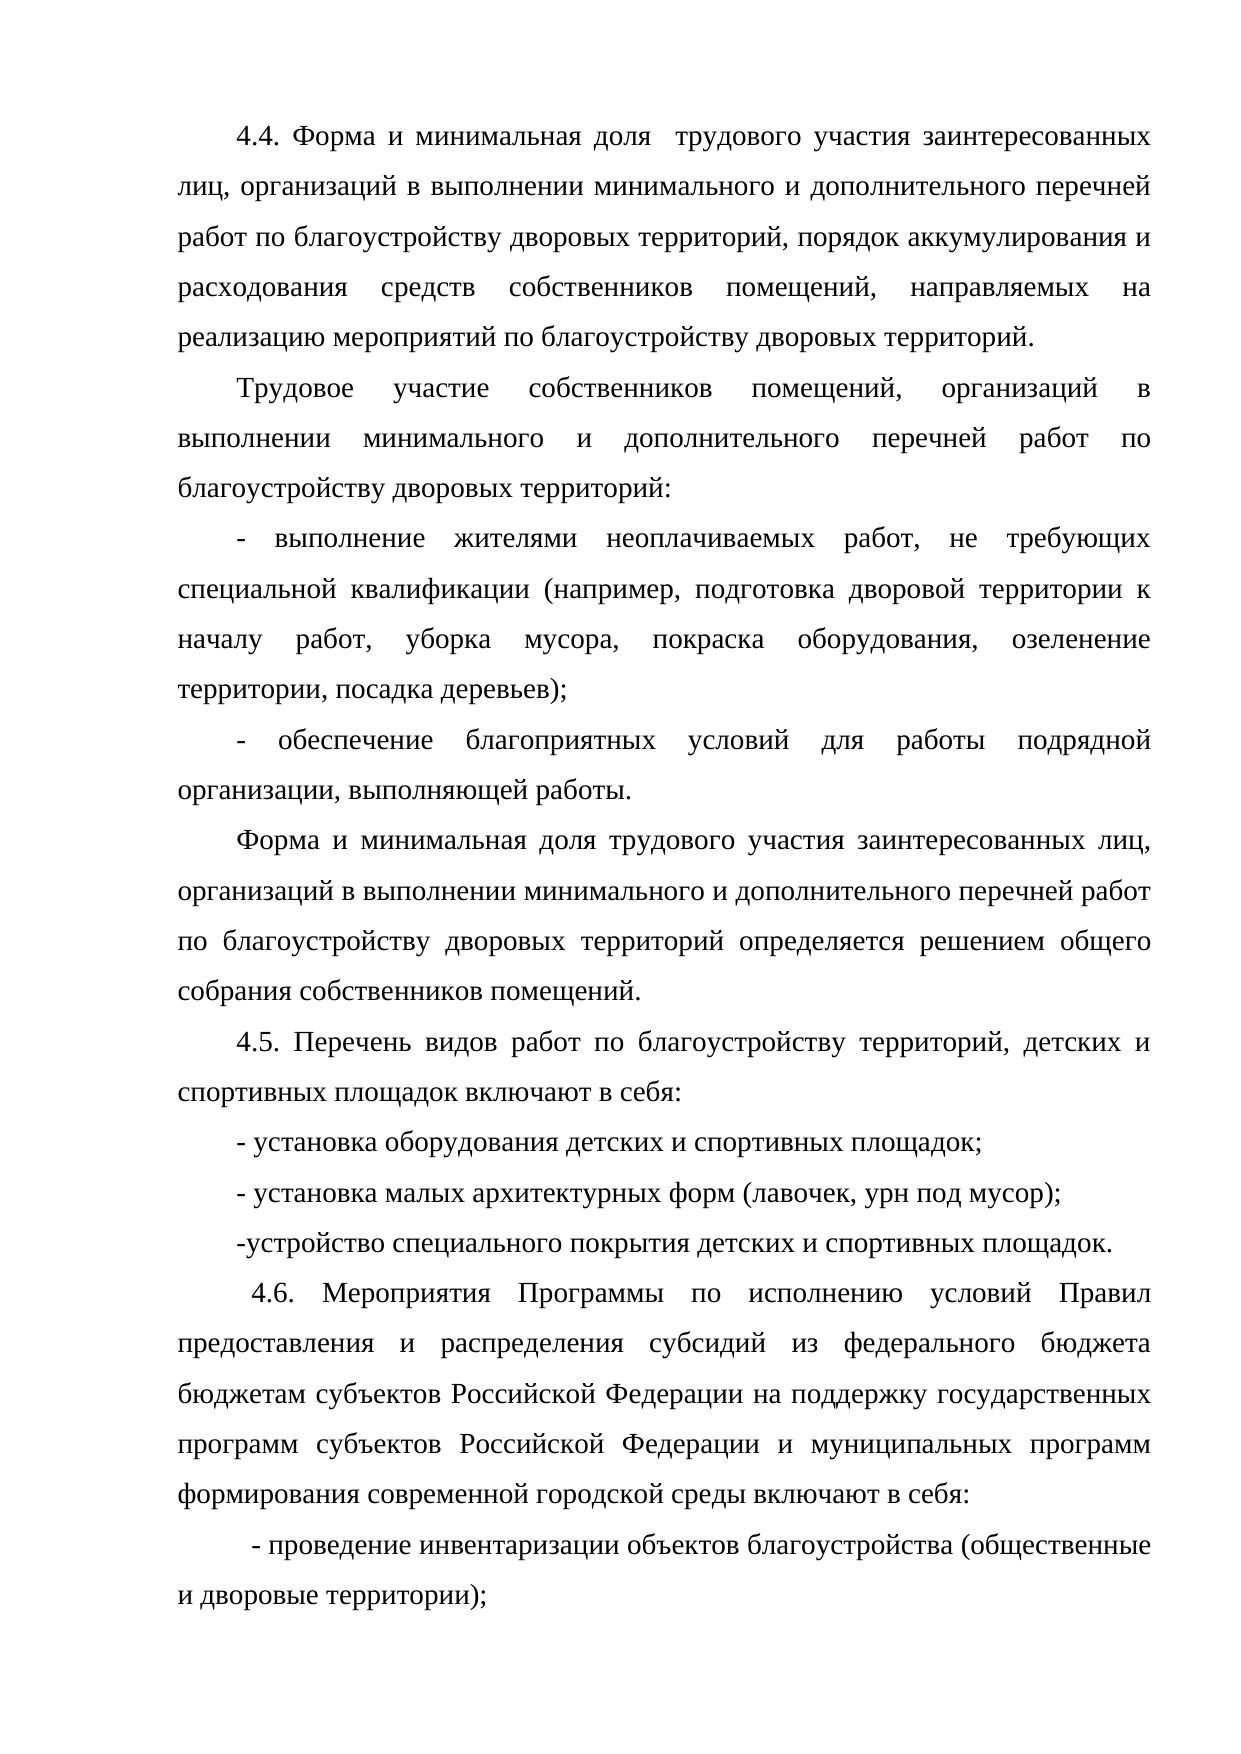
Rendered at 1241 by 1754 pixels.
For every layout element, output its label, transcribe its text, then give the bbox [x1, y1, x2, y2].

text Трудовое участие собственников помещений, организаций в выполнении минимального и дополнительного перечней работ по благоустройству дворовых территорий: [177, 370, 1152, 504]
text - выполнение жителями неоплачиваемых работ, не требующих специальной квалификации (например, подготовка дворовой территории к началу работ, уборка мусора, покраска оборудования, озеленение территории, посадка деревьев); [177, 521, 1152, 705]
text - установка оборудования детских и спортивных площадок; [177, 1124, 1152, 1158]
text 4.4. Форма и минимальная доля трудового участия заинтересованных лиц, организаций в выполнении минимального и дополнительного перечней работ по благоустройству дворовых территорий, порядок аккумулирования и расходования средств собственников помещений, направляемых на реализацию мероприятий по благоустройству дворовых территорий. [177, 118, 1152, 353]
text -устройство специального покрытия детских и спортивных площадок. [177, 1225, 1152, 1258]
text 4.5. Перечень видов работ по благоустройству территорий, детских и спортивных площадок включают в себя: [177, 1024, 1152, 1108]
text Форма и минимальная доля трудового участия заинтересованных лиц, организаций в выполнении минимального и дополнительного перечней работ по благоустройству дворовых территорий определяется решением общего собрания собственников помещений. [177, 822, 1152, 1007]
text 4.6. Мероприятия Программы по исполнению условий Правил предоставления и распределения субсидий из федерального бюджета бюджетам субъектов Российской Федерации на поддержку государственных программ субъектов Российской Федерации и муниципальных программ формирования современной городской среды включают в себя: [177, 1275, 1152, 1510]
text - обеспечение благоприятных условий для работы подрядной организации, выполняющей работы. [177, 722, 1152, 806]
text - установка малых архитектурных форм (лавочек, урн под мусор); [177, 1175, 1152, 1208]
text - проведение инвентаризации объектов благоустройства (общественные и дворовые территории); [177, 1527, 1152, 1611]
